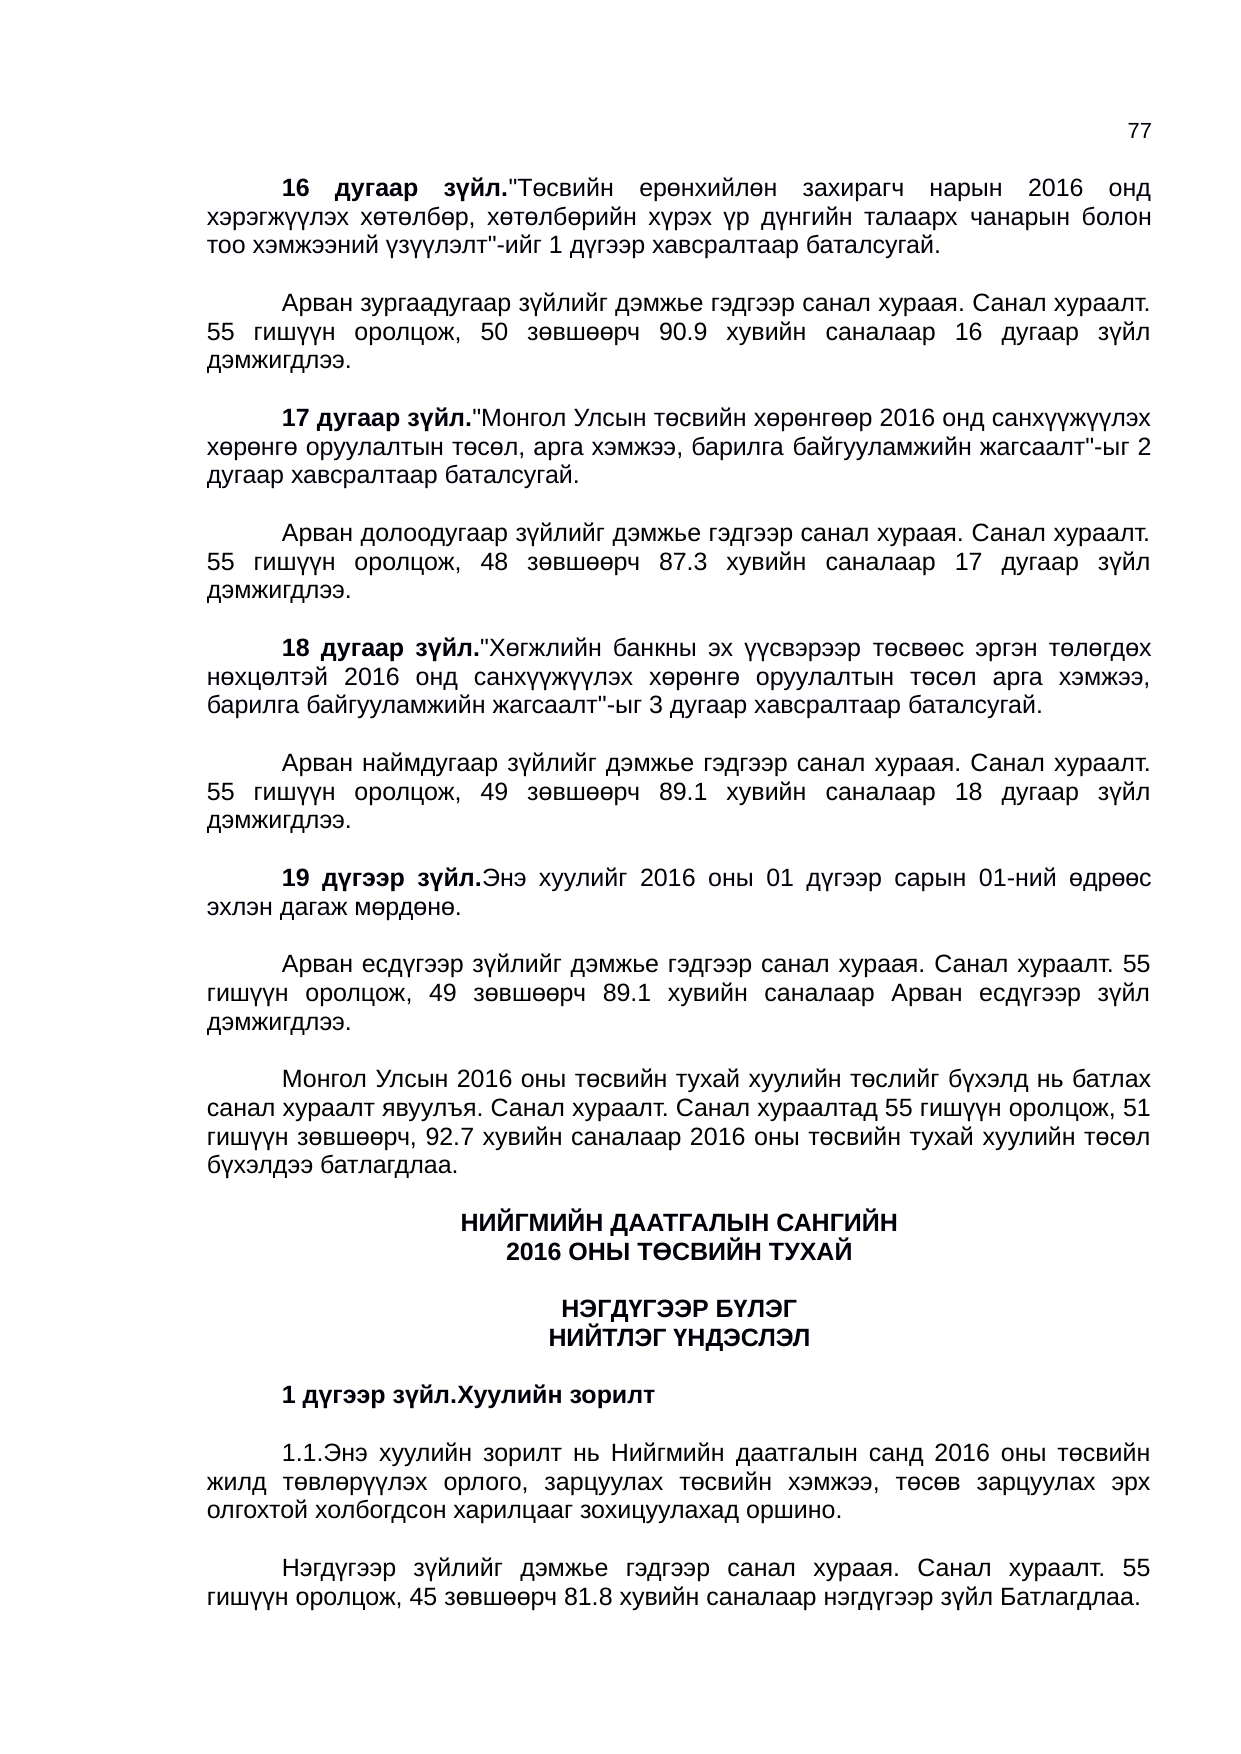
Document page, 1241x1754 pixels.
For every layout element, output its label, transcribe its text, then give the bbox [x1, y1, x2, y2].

text 18 дугаар зүйл."Хөгжлийн банкны эх үүсвэрээр төсвөөс эргэн төлөгдөх нөхцөлтэй 2016 онд санхүүжүүлэх хөрөнгө оруулалтын төсөл арга хэмжээ, барилга байгууламжийн жагсаалт"-ыг 3 дугаар хавсралтаар баталсугай. [207, 633, 1152, 719]
text Арван наймдугаар зүйлийг дэмжье гэдгээр санал хураая. Санал хураалт. 55 гишүүн оролцож, 49 зөвшөөрч 89.1 хувийн саналаар 18 дугаар зүйл дэмжигдлээ. [207, 748, 1152, 834]
text 1.1.Энэ хуулийн зорилт нь Нийгмийн даатгалын санд 2016 оны төсвийн жилд төвлөрүүлэх орлого, зарцуулах төсвийн хэмжээ, төсөв зарцуулах эрх олгохтой холбогдсон харилцааг зохицуулахад оршино. [207, 1438, 1152, 1524]
text Арван есдүгээр зүйлийг дэмжье гэдгээр санал хураая. Санал хураалт. 55 гишүүн оролцож, 49 зөвшөөрч 89.1 хувийн саналаар Арван есдүгээр зүйл дэмжигдлээ. [207, 949, 1152, 1035]
text Монгол Улсын 2016 оны төсвийн тухай хуулийн төслийг бүхэлд нь батлах санал хураалт явуулъя. Санал хураалт. Санал хураалтад 55 гишүүн оролцож, 51 гишүүн зөвшөөрч, 92.7 хувийн саналаар 2016 оны төсвийн тухай хуулийн төсөл бүхэлдээ батлагдлаа. [207, 1064, 1152, 1179]
text 17 дугаар зүйл."Монгол Улсын төсвийн хөрөнгөөр 2016 онд санхүүжүүлэх хөрөнгө оруулалтын төсөл, арга хэмжээ, барилга байгууламжийн жагсаалт"-ыг 2 дугаар хавсралтаар баталсугай. [207, 403, 1152, 489]
text НИЙГМИЙН ДААТГАЛЫН САНГИЙН [207, 1208, 1152, 1237]
text 2016 ОНЫ ТӨСВИЙН ТУХАЙ [207, 1237, 1152, 1265]
text 1 дүгээр зүйл.Хуулийн зорилт [207, 1380, 1152, 1409]
text Арван зургаадугаар зүйлийг дэмжье гэдгээр санал хураая. Санал хураалт. 55 гишүүн оролцож, 50 зөвшөөрч 90.9 хувийн саналаар 16 дугаар зүйл дэмжигдлээ. [207, 288, 1152, 374]
text Нэгдүгээр зүйлийг дэмжье гэдгээр санал хураая. Санал хураалт. 55 гишүүн оролцож, 45 зөвшөөрч 81.8 хувийн саналаар нэгдүгээр зүйл Батлагдлаа. [207, 1553, 1152, 1610]
text 19 дүгээр зүйл.Энэ хуулийг 2016 оны 01 дүгээр сарын 01-ний өдрөөс эхлэн дагаж мөрдөнө. [207, 863, 1152, 920]
text НИЙТЛЭГ ҮНДЭСЛЭЛ [207, 1323, 1152, 1352]
text Арван долоодугаар зүйлийг дэмжье гэдгээр санал хураая. Санал хураалт. 55 гишүүн оролцож, 48 зөвшөөрч 87.3 хувийн саналаар 17 дугаар зүйл дэмжигдлээ. [207, 518, 1152, 604]
text 16 дугаар зүйл."Төсвийн ерөнхийлөн захирагч нарын 2016 онд хэрэгжүүлэх хөтөлбөр, хөтөлбөрийн хүрэх үр дүнгийн талаарх чанарын болон тоо хэмжээний үзүүлэлт"-ийг 1 дүгээр хавсралтаар баталсугай. [207, 173, 1152, 259]
text НЭГДҮГЭЭР БҮЛЭГ [207, 1294, 1152, 1323]
